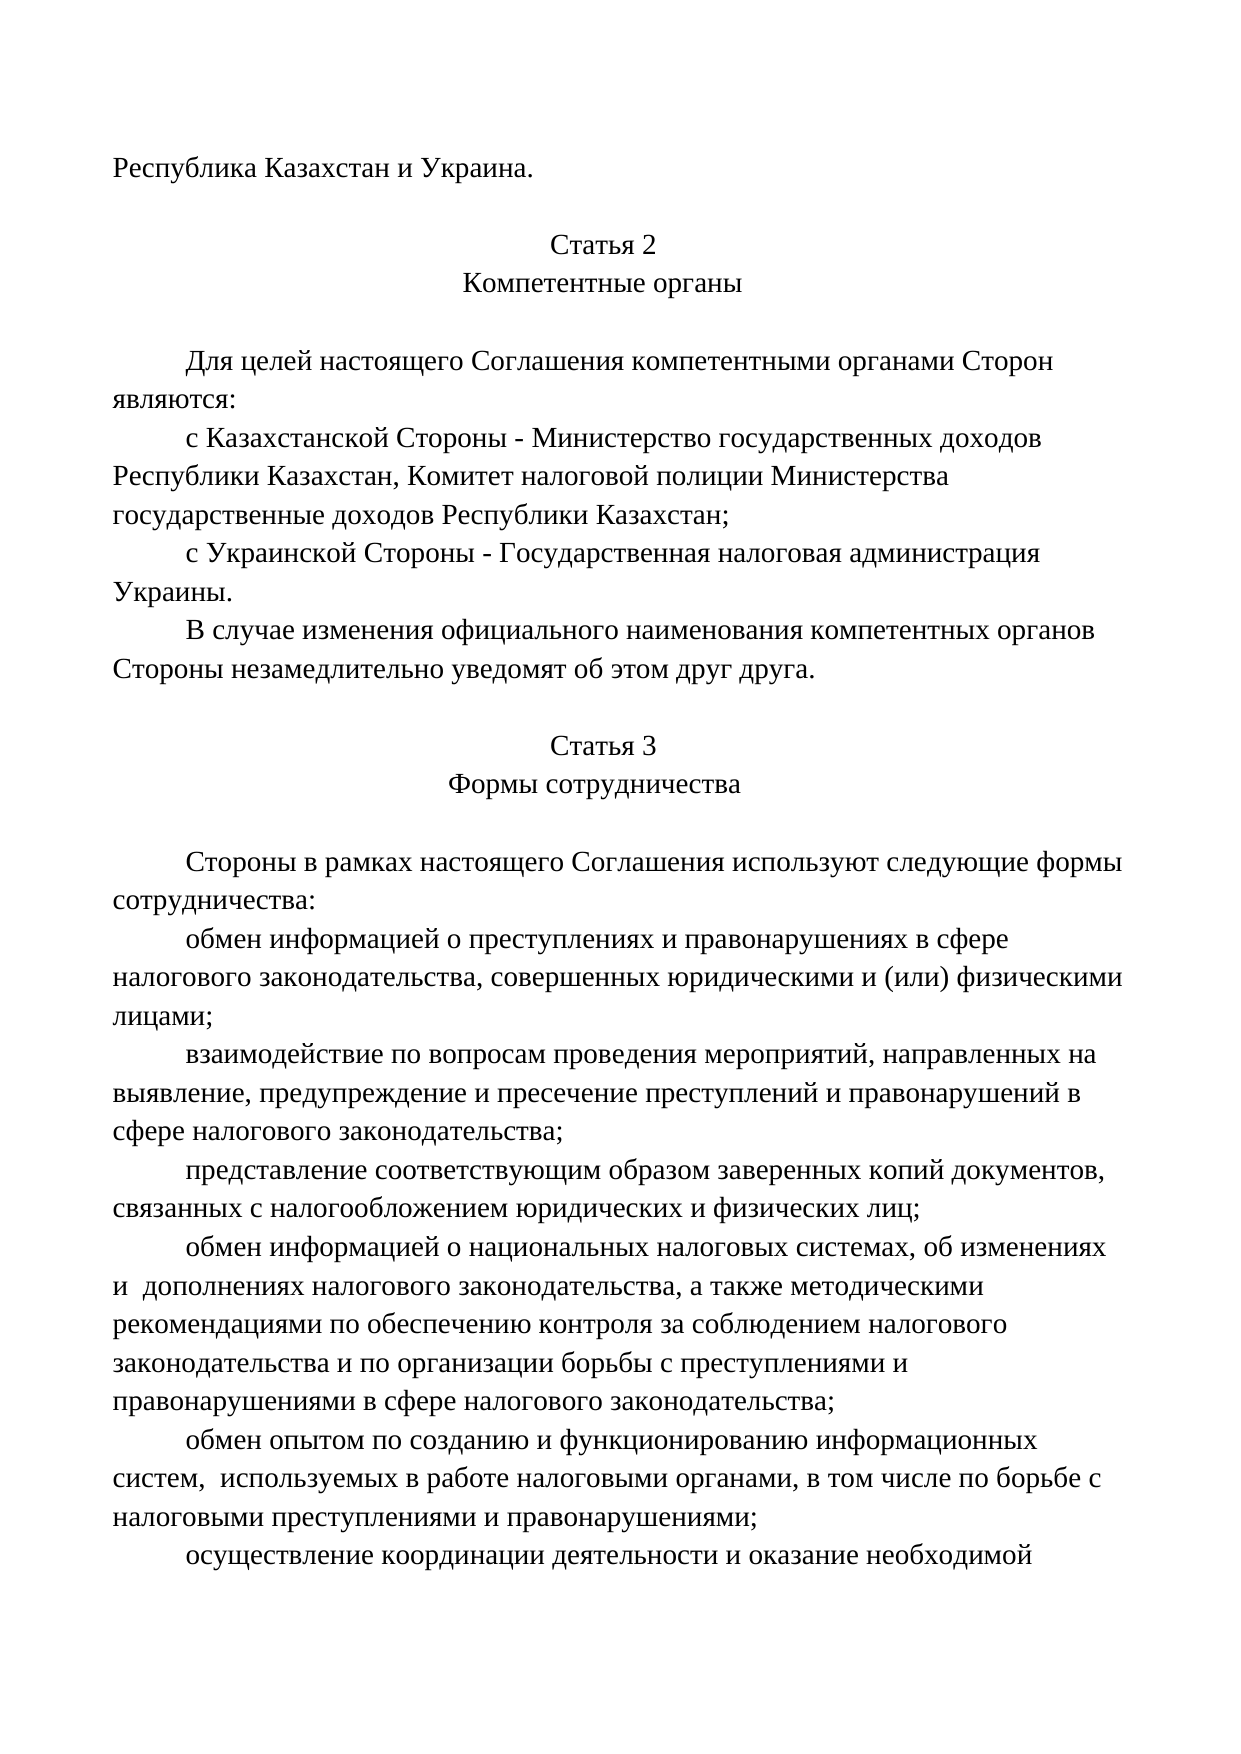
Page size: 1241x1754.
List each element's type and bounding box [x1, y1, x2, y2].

text [112, 150, 1128, 1571]
